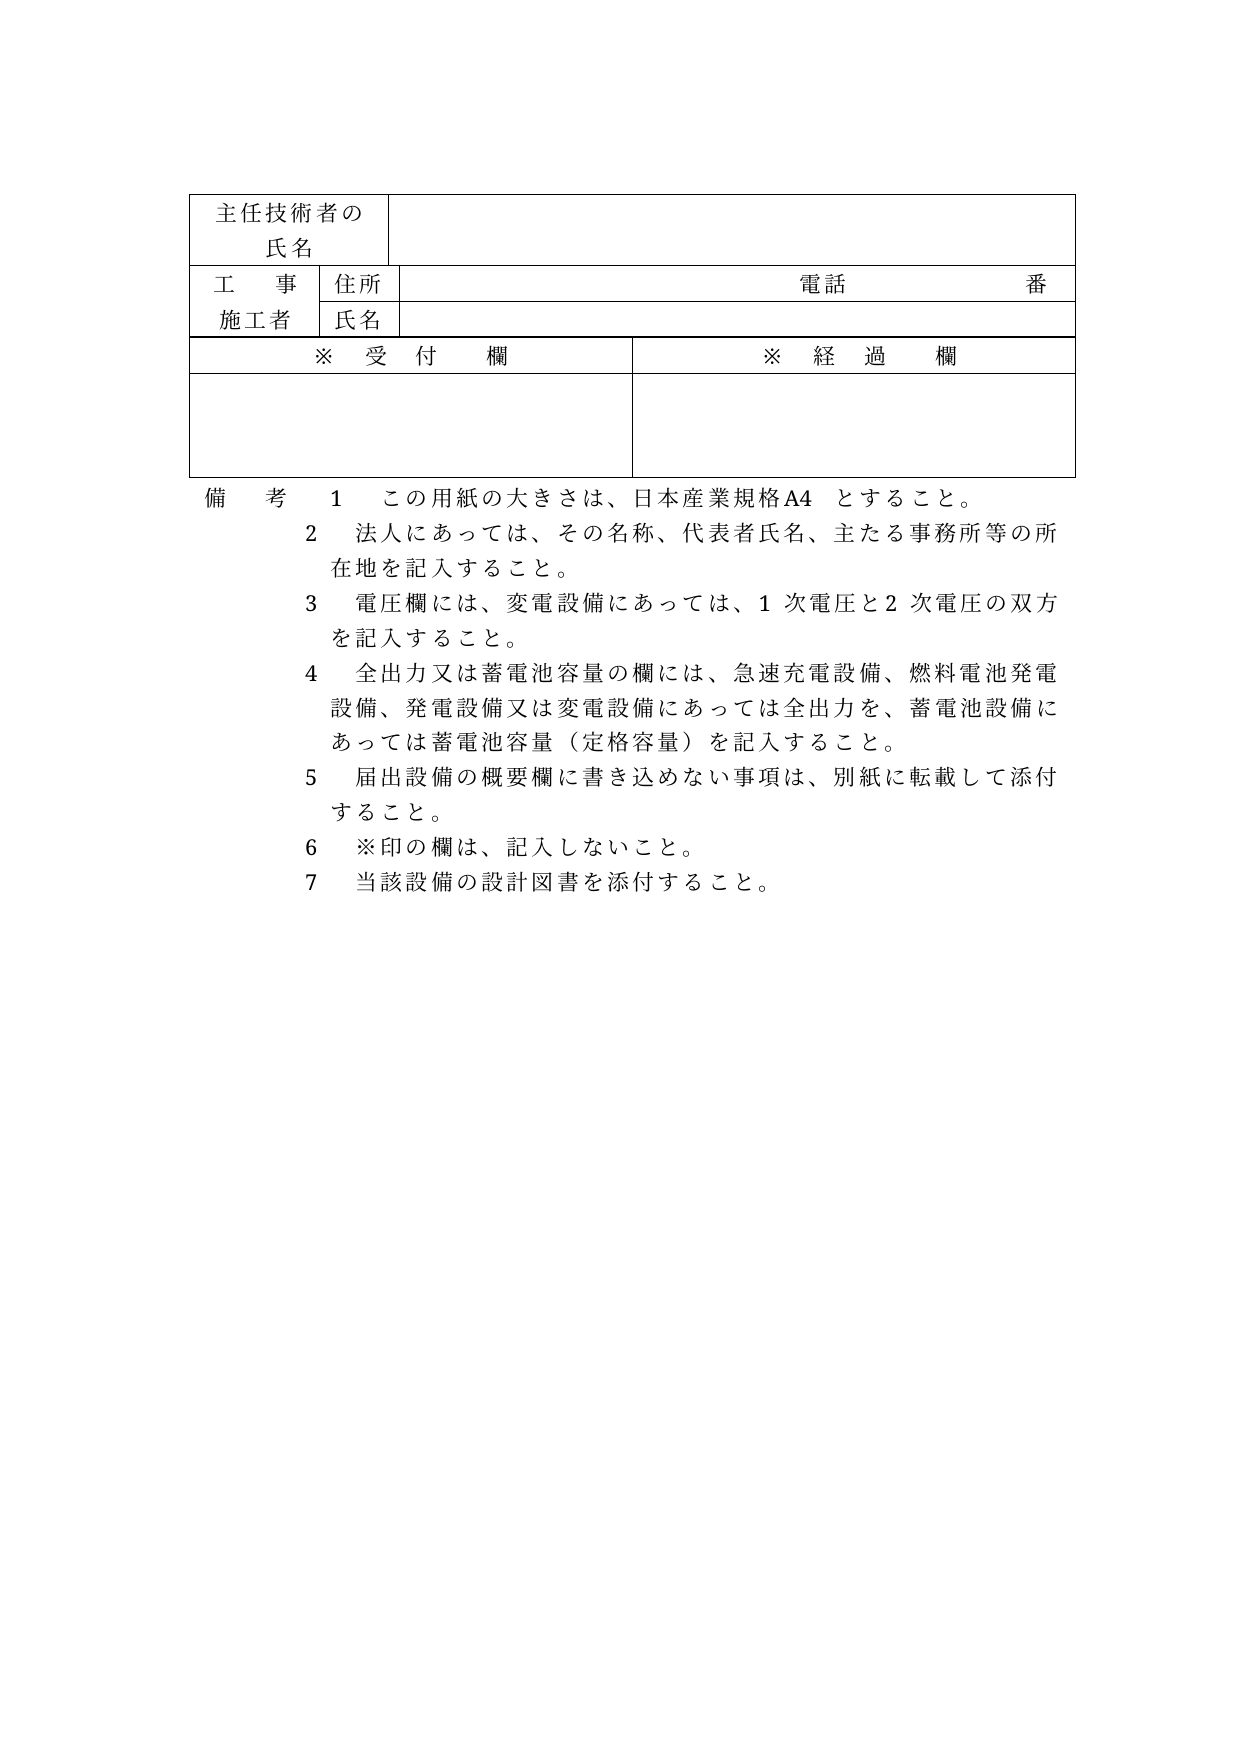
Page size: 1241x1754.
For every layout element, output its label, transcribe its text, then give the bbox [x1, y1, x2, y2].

table_cell [389, 195, 1075, 264]
text 備考 1 この用紙の大きさは、日本産業規格A4とすること。 [179, 480, 1061, 514]
text 6 ※印の欄は、記入しないこと。 [179, 829, 1061, 863]
text 5 届出設備の概要欄に書き込めない事項は、別紙に転載して添付すること。 [179, 759, 1061, 829]
table_cell [633, 374, 1075, 477]
text 3 電圧欄には、変電設備にあっては、1次電圧と2次電圧の双方を記入すること。 [179, 584, 1061, 654]
text 7 当該設備の設計図書を添付すること。 [179, 863, 1061, 898]
table_cell [190, 374, 632, 477]
text 2 法人にあっては、その名称、代表者氏名、主たる事務所等の所在地を記入すること。 [179, 514, 1061, 584]
table_cell 施工者 [190, 301, 319, 336]
table_cell ※受付欄 [190, 338, 632, 372]
table_cell 氏名 [320, 302, 399, 336]
table_cell 主任技術者の氏名 [190, 195, 388, 264]
text 4 全出力又は蓄電池容量の欄には、急速充電設備、燃料電池発電設備、発電設備又は変電設備にあっては全出力を、蓄電池設備にあっては蓄電池容量（定格容量）を記入すること。 [179, 654, 1061, 759]
table_cell 工事 [190, 266, 319, 301]
table_cell 住所 [320, 266, 399, 301]
table_cell 電話 番 [400, 266, 1075, 301]
table_cell ※経過欄 [633, 338, 1075, 372]
table_cell [400, 302, 1075, 336]
